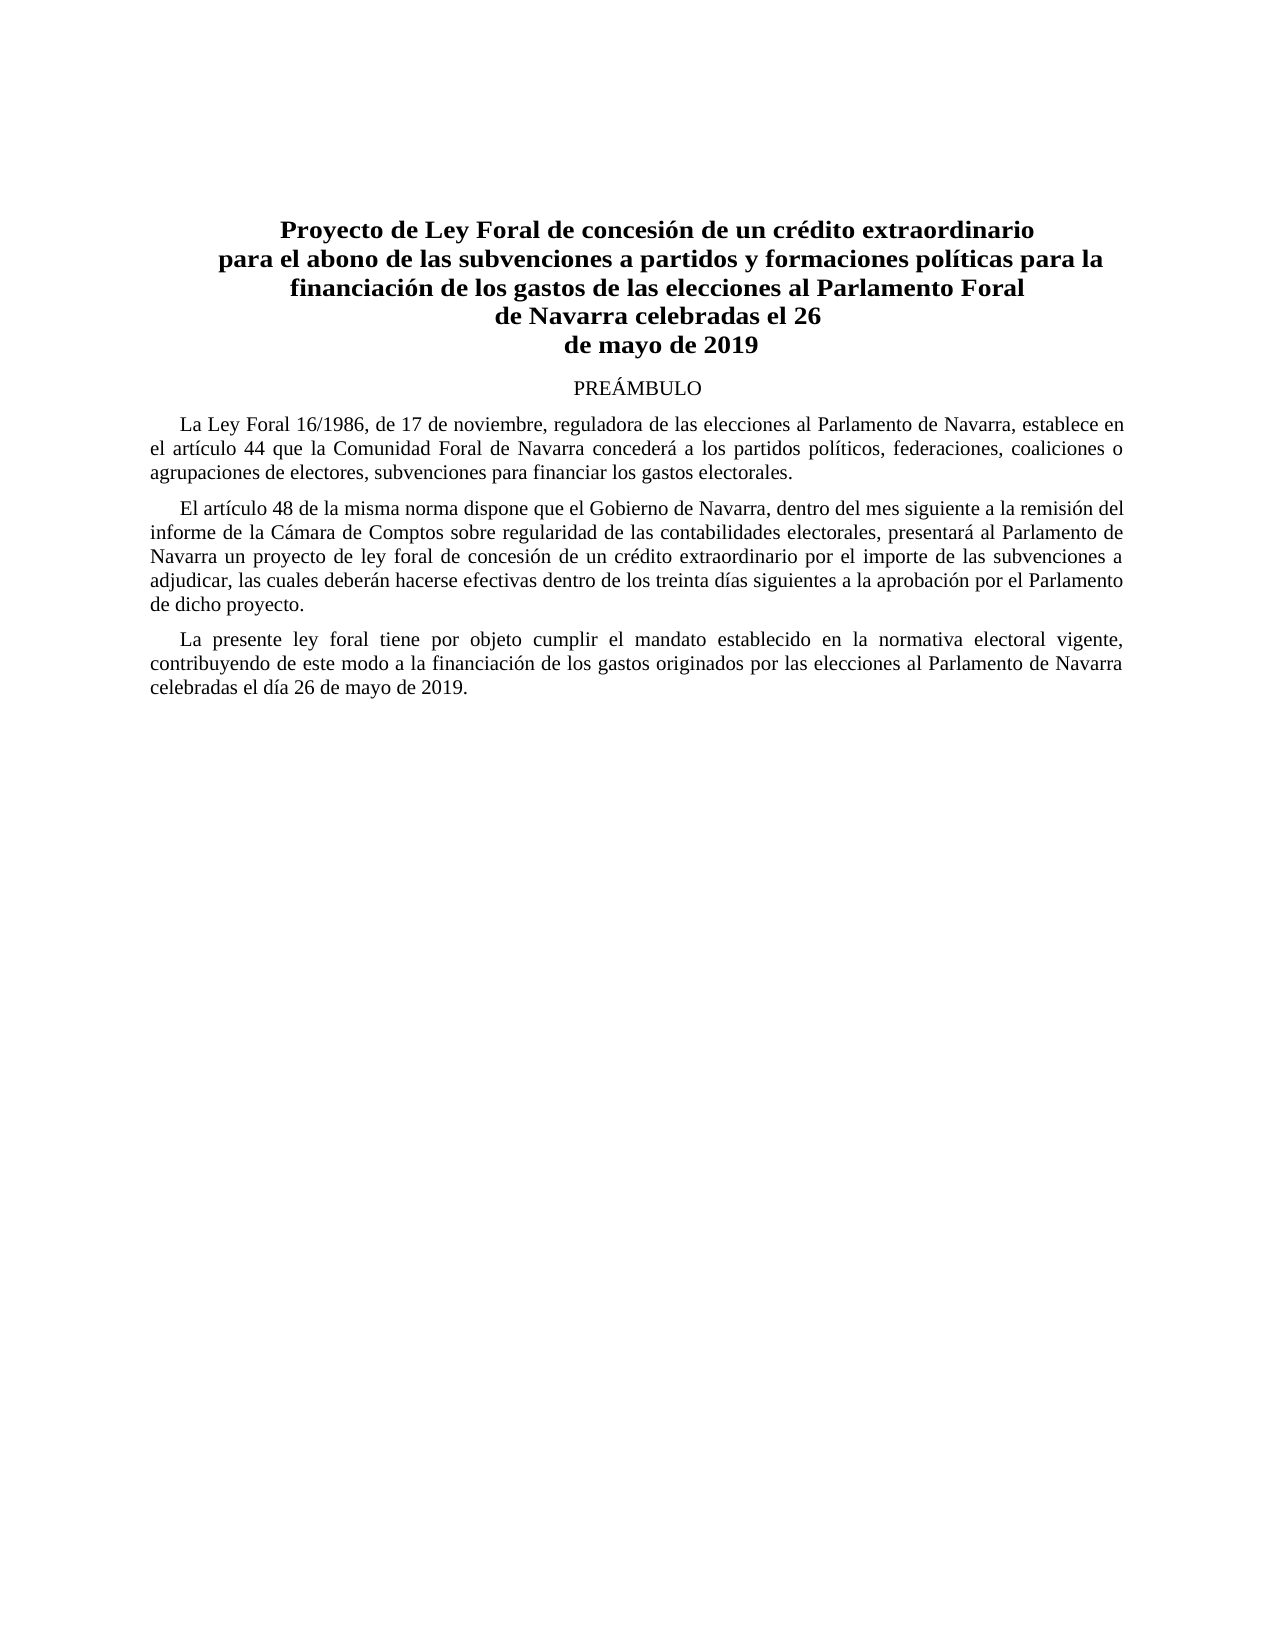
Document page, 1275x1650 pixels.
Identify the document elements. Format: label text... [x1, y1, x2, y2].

text La Ley Foral 16/1986, de 17 de noviembre, reguladora de las elecciones al Parlamento de Navarra, establece en el artículo 44 que la Comunidad Foral de Navarra concederá a los partidos políticos, federaciones, coaliciones o agrupaciones de electores, subvenciones para financiar los gastos electorales. [150, 412, 1125, 484]
text Proyecto de Ley Foral de concesión de un crédito extraordinario para el abono de las subvenciones a partidos y formaciones políticas para la financiación de los gastos de las elecciones al Parlamento Foral de Navarra celebradas el 26 de mayo de 2019 [197, 215, 1125, 359]
text PREÁMBULO [150, 377, 1125, 401]
text La presente ley foral tiene por objeto cumplir el mandato establecido en la normativa electoral vigente, contribuyendo de este modo a la financiación de los gastos originados por las elecciones al Parlamento de Navarra celebradas el día 26 de mayo de 2019. [150, 628, 1125, 699]
text El artículo 48 de la misma norma dispone que el Gobierno de Navarra, dentro del mes siguiente a la remisión del informe de la Cámara de Comptos sobre regularidad de las contabilidades electorales, presentará al Parlamento de Navarra un proyecto de ley foral de concesión de un crédito extraordinario por el importe de las subvenciones a adjudicar, las cuales deberán hacerse efectivas dentro de los treinta días siguientes a la aprobación por el Parlamento de dicho proyecto. [150, 496, 1125, 616]
